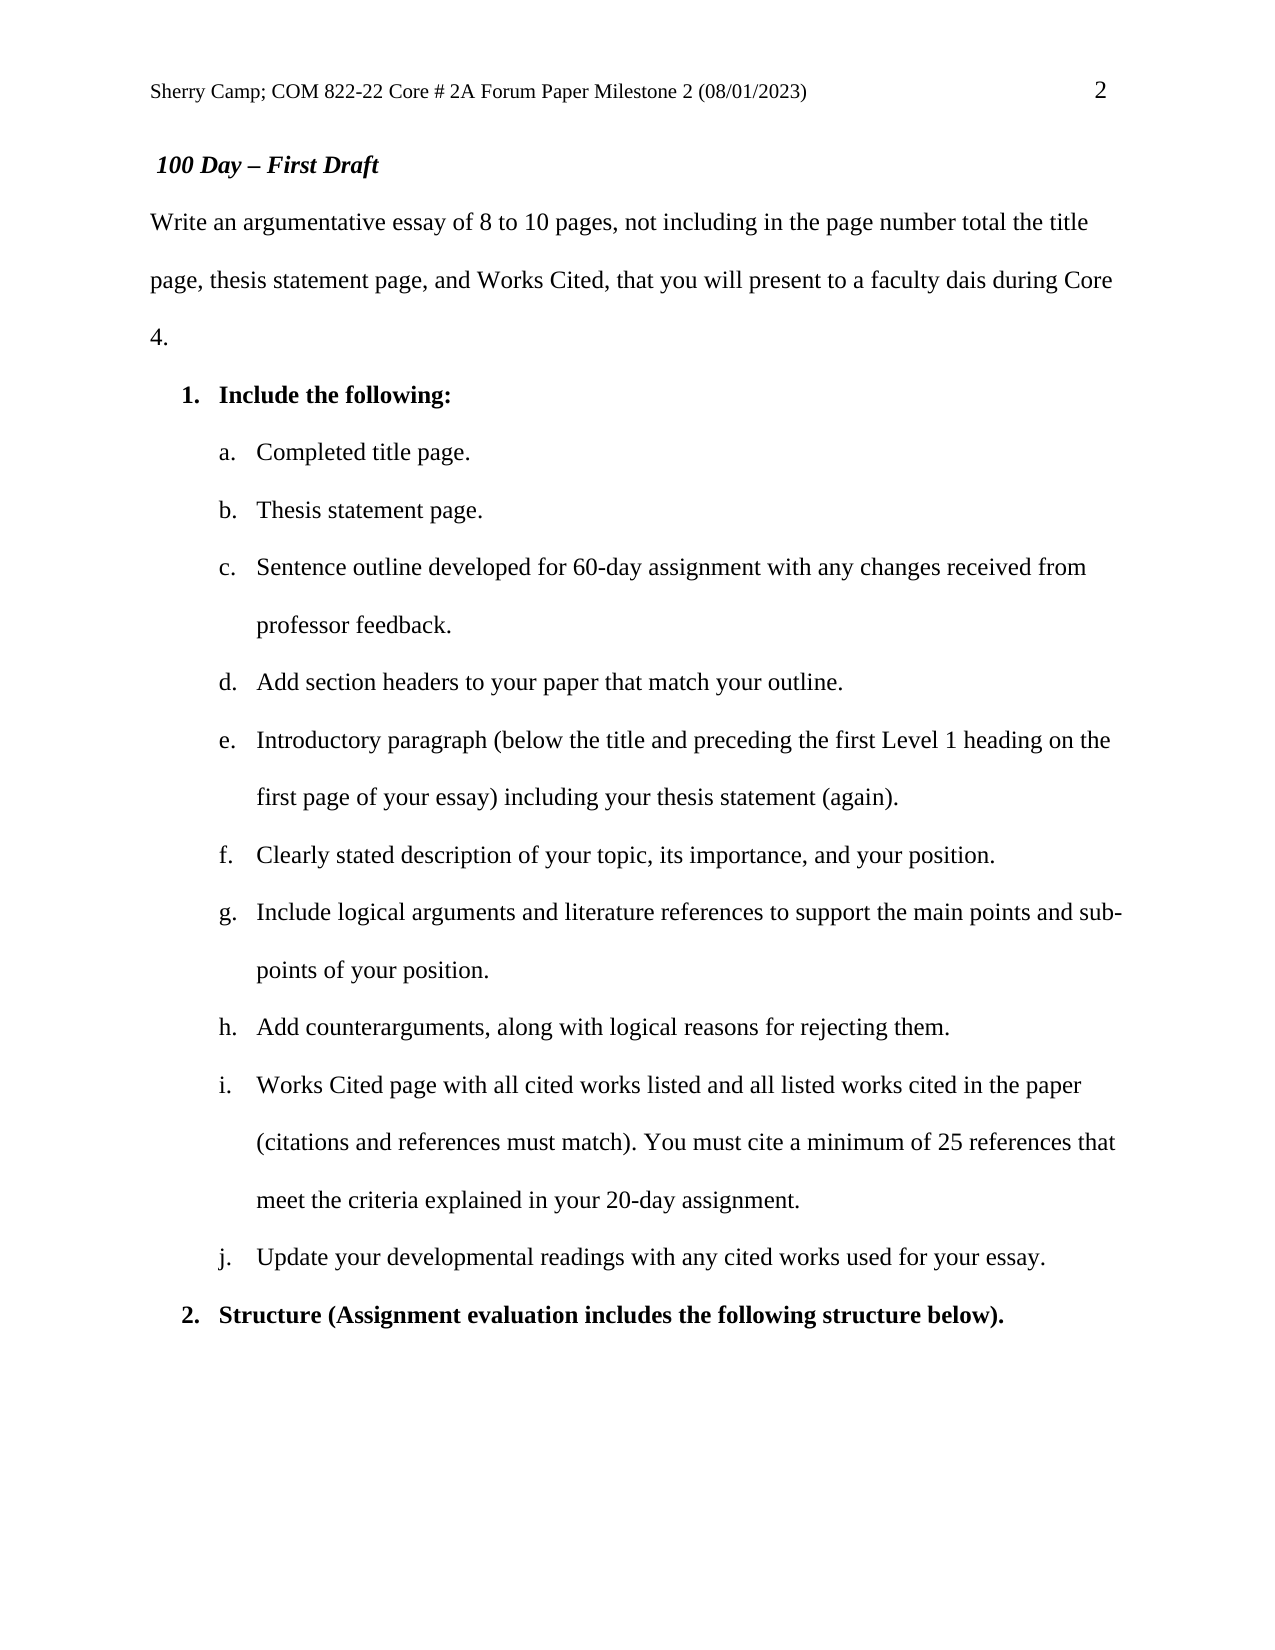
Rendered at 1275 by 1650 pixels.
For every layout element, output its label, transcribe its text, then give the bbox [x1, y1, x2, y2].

list Thesis statement page. [219, 495, 1125, 524]
list Sentence outline developed for 60-day assignment with any changes received from professor feedback. [219, 552, 1125, 639]
list Update your developmental readings with any cited works used for your essay. [219, 1242, 1125, 1271]
list Include logical arguments and literature references to support the main points and sub-points of your position. [219, 897, 1125, 984]
list Introductory paragraph (below the title and preceding the first Level 1 heading on the first page of your essay) including your thesis statement (again). [219, 725, 1125, 811]
list Works Cited page with all cited works listed and all listed works cited in the paper (citations and references must match). You must cite a minimum of 25 references that meet the criteria explained in your 20-day assignment. [219, 1070, 1125, 1214]
list Include the following: [181, 380, 1125, 409]
list Add counterarguments, along with logical reasons for rejecting them. [219, 1012, 1125, 1041]
list Add section headers to your paper that match your outline. [219, 667, 1125, 696]
text 100 Day – First Draft [150, 150, 1125, 179]
list Structure (Assignment evaluation includes the following structure below). [181, 1300, 1125, 1329]
list Clearly stated description of your topic, its importance, and your position. [219, 840, 1125, 869]
text Write an argumentative essay of 8 to 10 pages, not including in the page number total the title page, thesis statement page, and Works Cited, that you will present to a faculty dais during Core 4. [150, 207, 1125, 351]
list Completed title page. [219, 437, 1125, 466]
